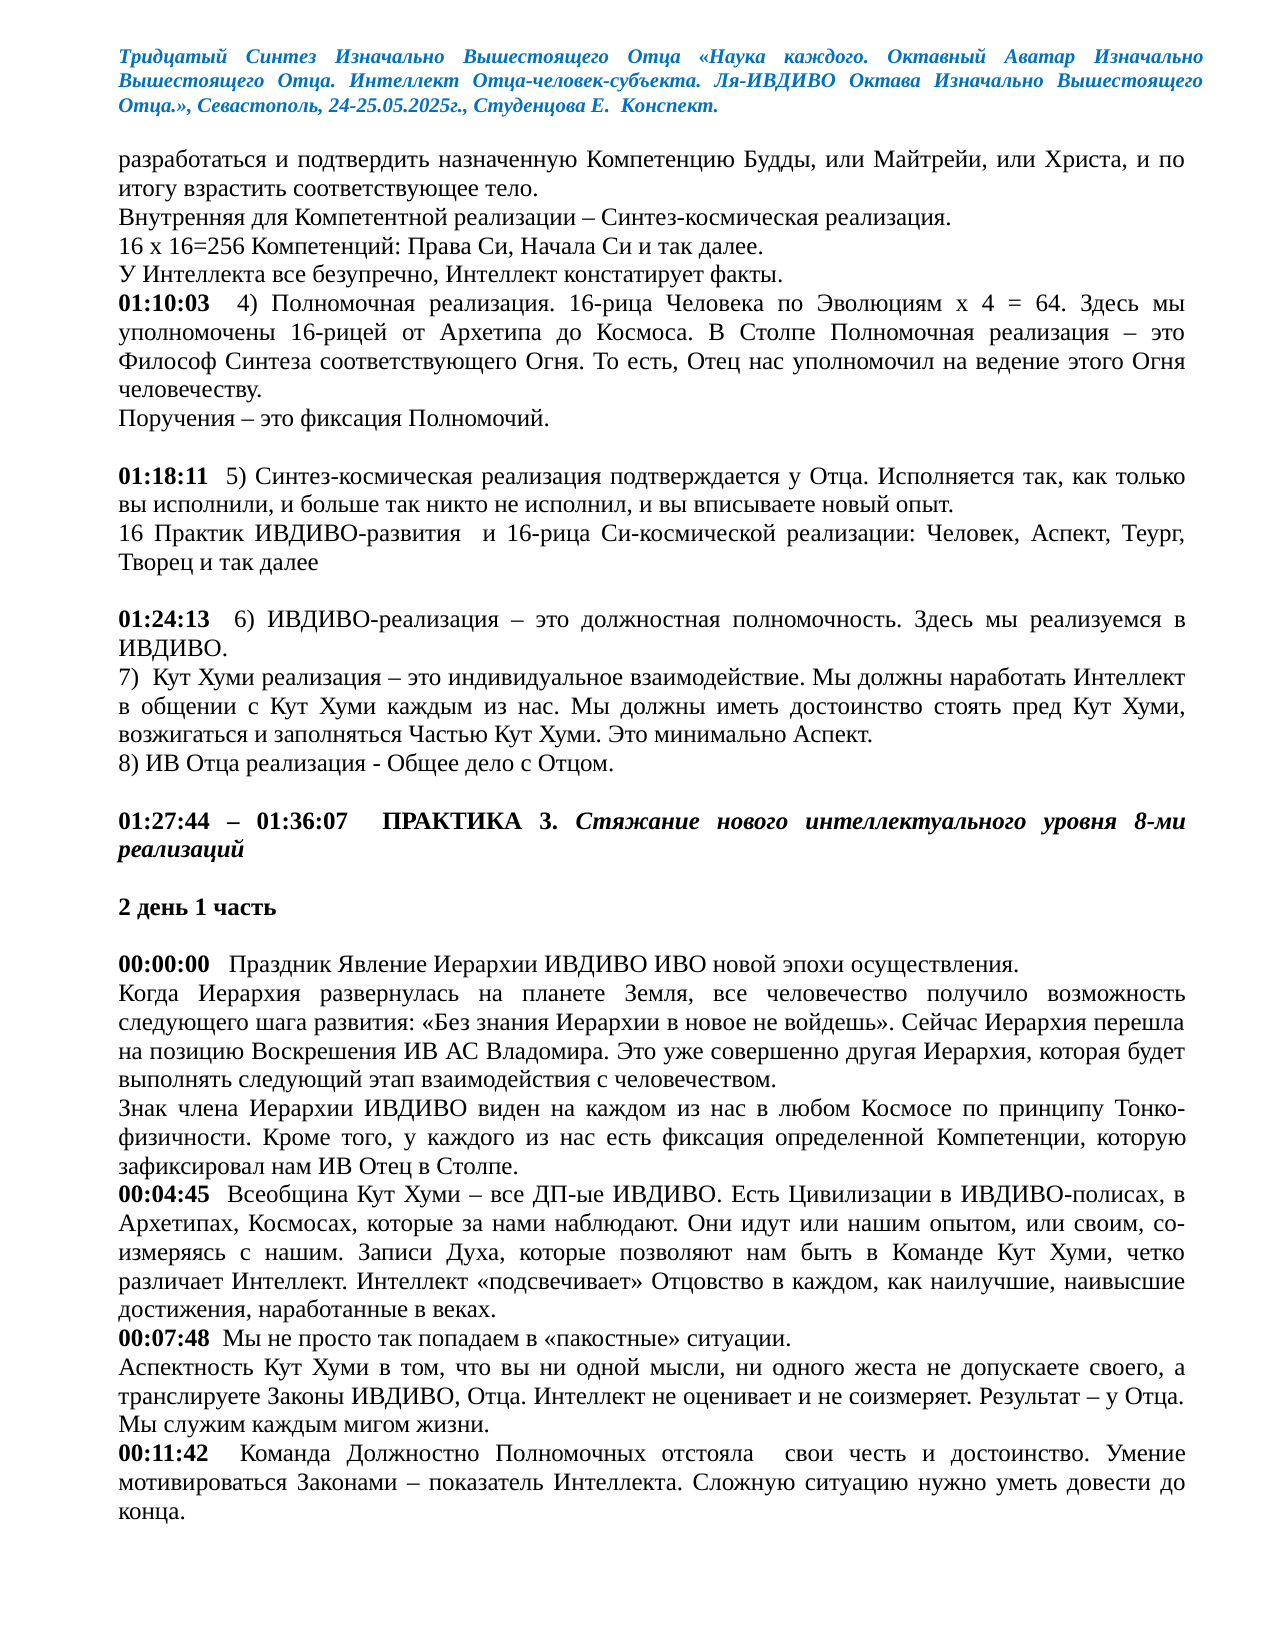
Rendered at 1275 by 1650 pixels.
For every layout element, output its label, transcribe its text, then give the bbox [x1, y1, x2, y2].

text 00:04:45 Всеобщина Кут Хуми – все ДП-ые ИВДИВО. Есть Цивилизации в ИВДИВО-полисах, в Архетипах, Космосах, которые за нами наблюдают. Они идут или нашим опытом, или своим, со-измеряясь с нашим. Записи Духа, которые позволяют нам быть в Команде Кут Хуми, четко различает Интеллект. Интеллект «подсвечивает» Отцовство в каждом, как наилучшие, наивысшие достижения, наработанные в веках. [118, 1179, 1186, 1323]
text У Интеллекта все безупречно, Интеллект констатирует факты. [118, 259, 1186, 288]
text 00:11:42 Команда Должностно Полномочных отстояла свои честь и достоинство. Умение мотивироваться Законами – показатель Интеллекта. Сложную ситуацию нужно уметь довести до конца. [118, 1438, 1186, 1524]
text 01:18:11 5) Синтез-космическая реализация подтверждается у Отца. Исполняется так, как только вы исполнили, и больше так никто не исполнил, и вы вписываете новый опыт. [118, 461, 1186, 518]
text 7) Кут Хуми реализация – это индивидуальное взаимодействие. Мы должны наработать Интеллект в общении с Кут Хуми каждым из нас. Мы должны иметь достоинство стоять пред Кут Хуми, возжигаться и заполняться Частью Кут Хуми. Это минимально Аспект. [118, 662, 1186, 748]
text Когда Иерархия развернулась на планете Земля, все человечество получило возможность следующего шага развития: «Без знания Иерархии в новое не войдешь». Сейчас Иерархия перешла на позицию Воскрешения ИВ АС Владомира. Это уже совершенно другая Иерархия, которая будет выполнять следующий этап взаимодействия с человечеством. [118, 978, 1186, 1093]
text 2 день 1 часть [118, 892, 1186, 921]
text 16 Практик ИВДИВО-развития и 16-рица Си-космической реализации: Человек, Аспект, Теург, Творец и так далее [118, 518, 1186, 576]
text 00:00:00 Праздник Явление Иерархии ИВДИВО ИВО новой эпохи осуществления. [118, 949, 1186, 978]
text 16 х 16=256 Компетенций: Права Си, Начала Си и так далее. [118, 231, 1186, 259]
text Поручения – это фиксация Полномочий. [118, 403, 1186, 432]
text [118, 144, 1186, 202]
text 01:27:44 – 01:36:07 ПРАКТИКА 3. Стяжание нового интеллектуального уровня 8-ми реализаций [118, 806, 1186, 863]
text 00:07:48 Мы не просто так попадаем в «пакостные» ситуации. [118, 1323, 1186, 1352]
text 01:10:03 4) Полномочная реализация. 16-рица Человека по Эволюциям х 4 = 64. Здесь мы уполномочены 16-рицей от Архетипа до Космоса. В Столпе Полномочная реализация – это Философ Синтеза соответствующего Огня. То есть, Отец нас уполномочил на ведение этого Огня человечеству. [118, 288, 1186, 403]
text Аспектность Кут Хуми в том, что вы ни одной мысли, ни одного жеста не допускаете своего, а транслируете Законы ИВДИВО, Отца. Интеллект не оценивает и не соизмеряет. Результат – у Отца. Мы служим каждым мигом жизни. [118, 1352, 1186, 1438]
text Знак члена Иерархии ИВДИВО виден на каждом из нас в любом Космосе по принципу Тонко-физичности. Кроме того, у каждого из нас есть фиксация определенной Компетенции, которую зафиксировал нам ИВ Отец в Столпе. [118, 1093, 1186, 1179]
text Внутренняя для Компетентной реализации – Синтез-космическая реализация. [118, 202, 1186, 231]
text 01:24:13 6) ИВДИВО-реализация – это должностная полномочность. Здесь мы реализуемся в ИВДИВО. [118, 604, 1186, 662]
text 8) ИВ Отца реализация - Общее дело с Отцом. [118, 748, 1186, 777]
